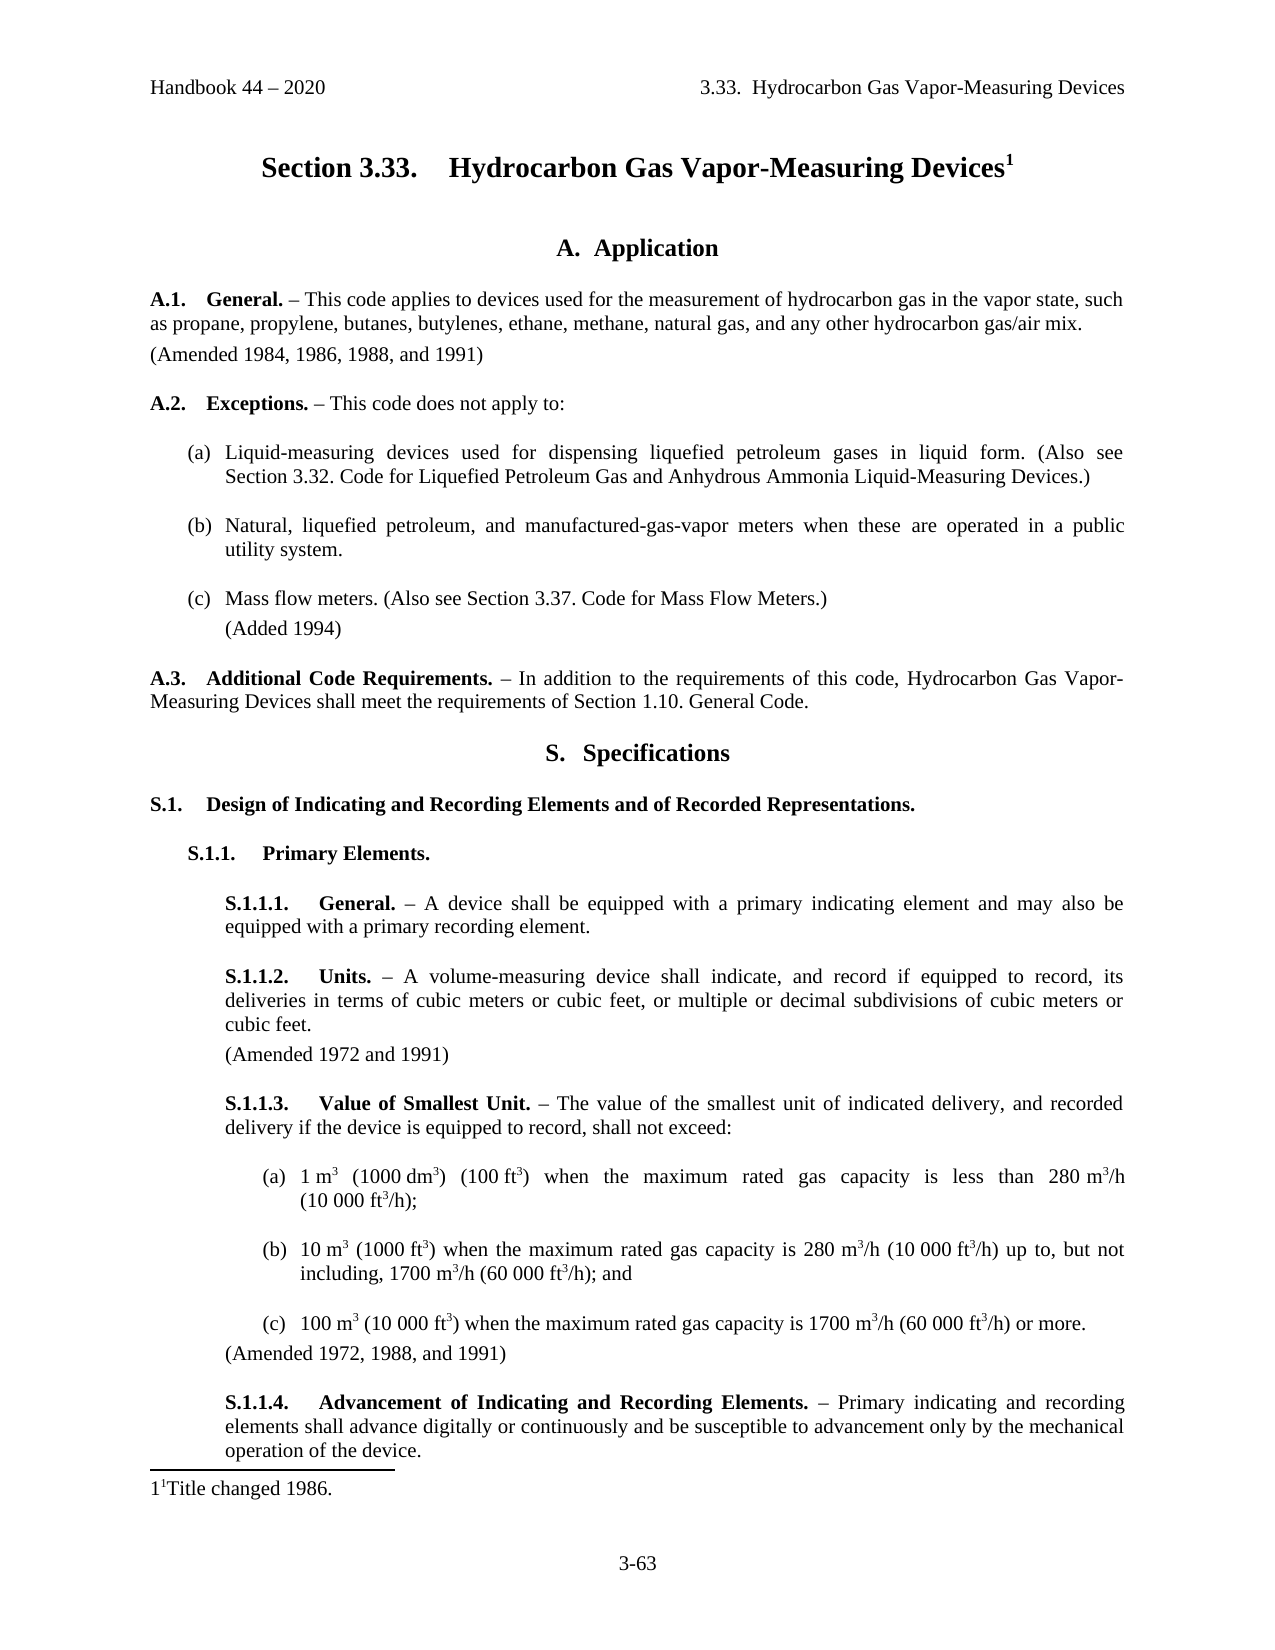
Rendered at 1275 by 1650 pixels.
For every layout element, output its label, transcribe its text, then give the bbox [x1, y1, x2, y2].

subtitle Section 3.33. Hydrocarbon Gas Vapor-Measuring Devices [150, 150, 1125, 183]
text (Amended 1972 and 1991) [225, 1042, 1125, 1066]
text S.1.1.4. Advancement of Indicating and Recording Elements. – Primary indicating and recording elements shall advance digitally or continuously and be susceptible to advancement only by the mechanical operation of the device. [225, 1390, 1125, 1462]
subtitle S.1. Design of Indicating and Recording Elements and of Recorded Representations. [150, 792, 1125, 816]
text (c) 100 m3 (10 000 ft3) when the maximum rated gas capacity is 1700 m3/h (60 000 ft3/h) or more. [262, 1310, 1125, 1334]
subtitle S. Specifications [150, 738, 1125, 767]
text A.1. General. – This code applies to devices used for the measurement of hydrocarbon gas in the vapor state, such as propane, propylene, butanes, butylenes, ethane, methane, natural gas, and any other hydrocarbon gas/air mix. [150, 287, 1125, 335]
text (b) 10 m3 (1000 ft3) when the maximum rated gas capacity is 280 m3/h (10 000 ft3/h) up to, but not including, 1700 m3/h (60 000 ft3/h); and [262, 1237, 1125, 1285]
text (Amended 1972, 1988, and 1991) [225, 1341, 1125, 1365]
text (b) Natural, liquefied petroleum, and manufactured-gas-vapor meters when these are operated in a public utility system. [187, 513, 1125, 561]
text (Added 1994) [150, 616, 1125, 640]
subtitle A. Application [150, 233, 1125, 262]
text (a) Liquid-measuring devices used for dispensing liquefied petroleum gases in liquid form. (Also see Section 3.32. Code for Liquefied Petroleum Gas and Anhydrous Ammonia Liquid-Measuring Devices.) [187, 440, 1125, 488]
text (c) Mass flow meters. (Also see Section 3.37. Code for Mass Flow Meters.) [187, 586, 1125, 610]
text (a) 1 m3 (1000 dm3) (100 ft3) when the maximum rated gas capacity is less than 280 m3/h (10 000 ft3/h); [262, 1164, 1125, 1212]
text A.2. Exceptions. – This code does not apply to: [150, 391, 1125, 415]
text S.1.1.1. General. – A device shall be equipped with a primary indicating element and may also be equipped with a primary recording element. [225, 890, 1125, 938]
text S.1.1.3. Value of Smallest Unit. – The value of the smallest unit of indicated delivery, and recorded delivery if the device is equipped to record, shall not exceed: [225, 1091, 1125, 1139]
text A.3. Additional Code Requirements. – In addition to the requirements of this code, Hydrocarbon Gas Vapor-Measuring Devices shall meet the requirements of Section 1.10. General Code. [150, 665, 1125, 713]
subtitle S.1.1. Primary Elements. [187, 841, 1125, 865]
text S.1.1.2. Units. – A volume-measuring device shall indicate, and record if equipped to record, its deliveries in terms of cubic meters or cubic feet, or multiple or decimal subdivisions of cubic meters or cubic feet. [225, 963, 1125, 1036]
text (Amended 1984, 1986, 1988, and 1991) [150, 342, 1125, 366]
